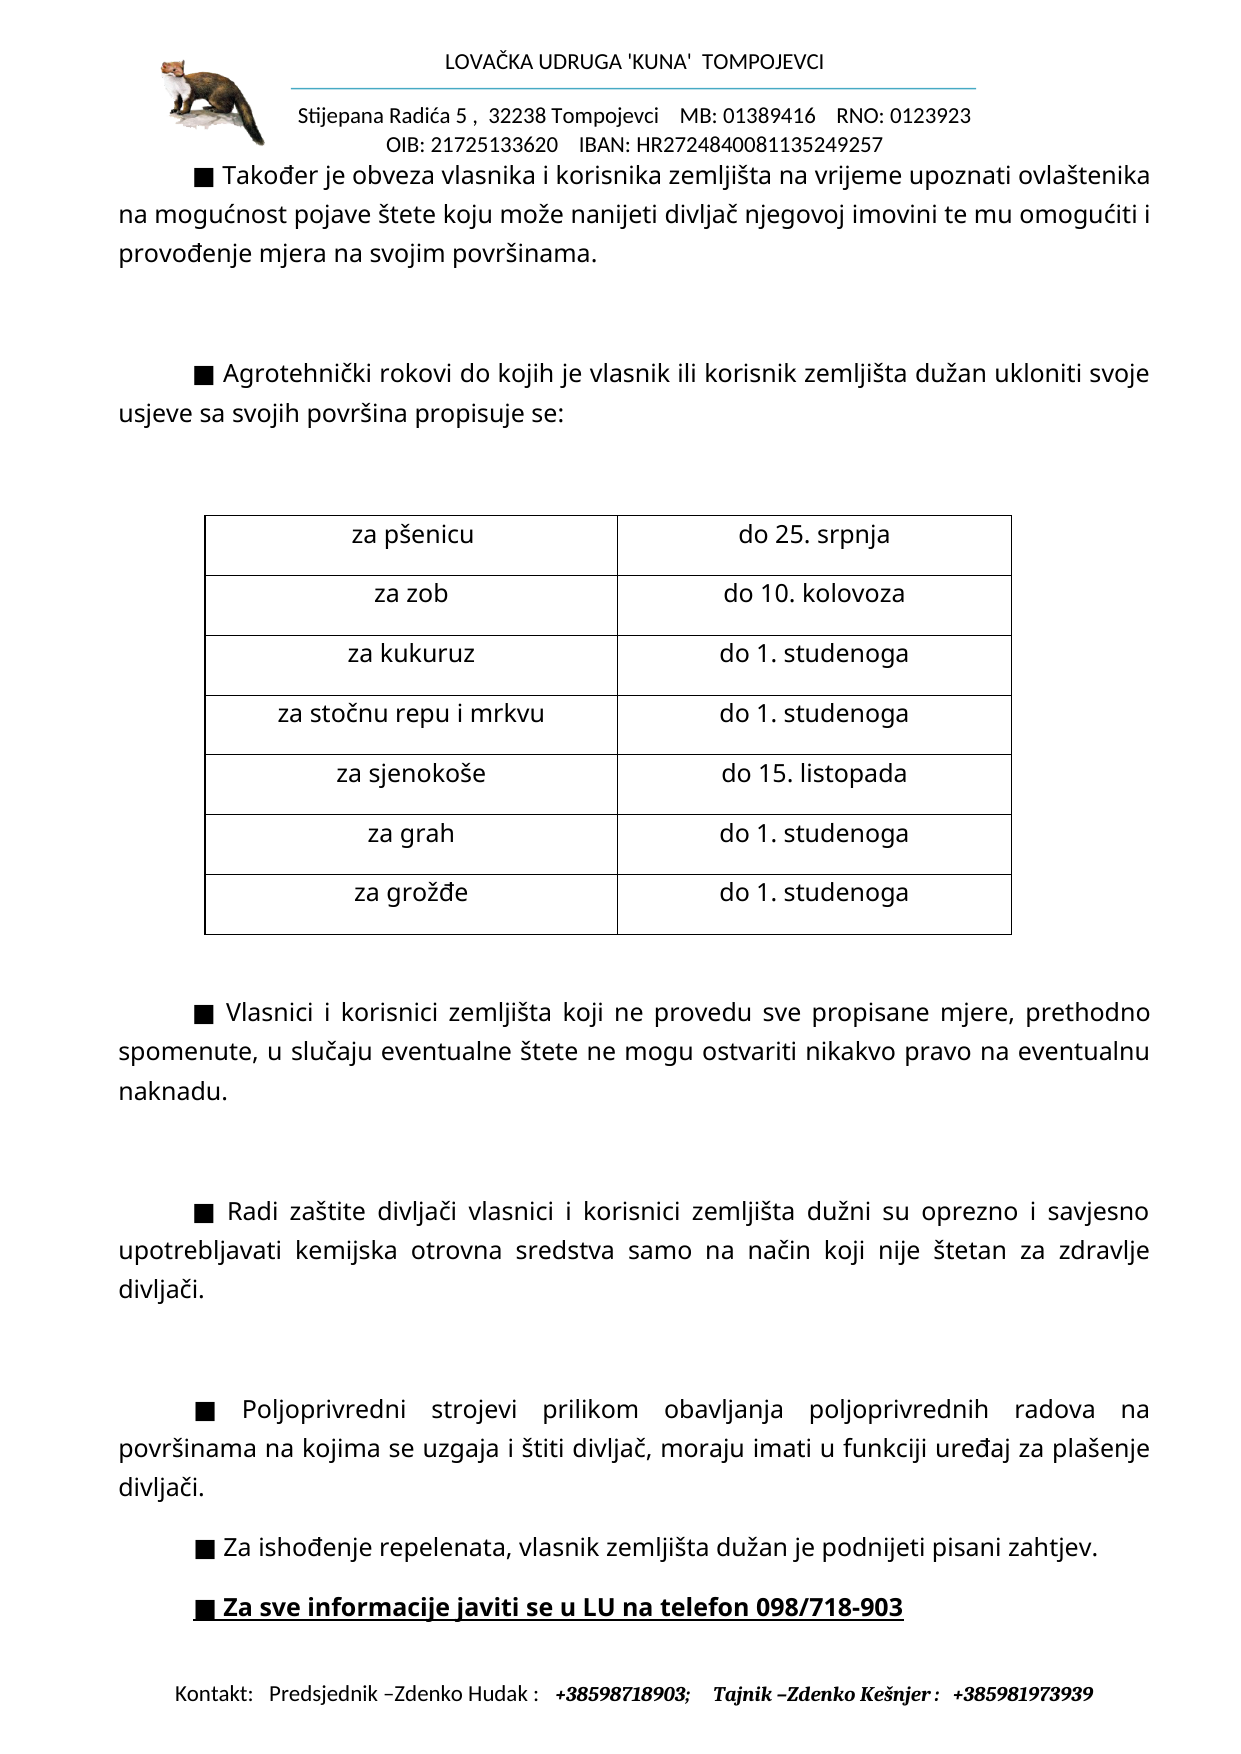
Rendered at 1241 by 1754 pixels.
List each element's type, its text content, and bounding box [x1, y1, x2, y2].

table_cell za zob [206, 576, 617, 635]
table_header do 25. srpnja [618, 516, 1011, 575]
table_cell do 1. studenoga [618, 815, 1011, 874]
table_cell za sjenokoše [206, 755, 617, 814]
text ■ Radi zaštite divljači vlasnici i korisnici zemljišta dužni su oprezno i savjesno upotrebljavati kemijska otrovna sredstva samo na način koji nije štetan za zdravlje divljači. [118, 1193, 1152, 1306]
text ■ Za ishođenje repelenata, vlasnik zemljišta dužan je podnijeti pisani zahtjev. [118, 1530, 1152, 1564]
table_cell do 1. studenoga [618, 875, 1011, 934]
table_header za pšenicu [206, 516, 617, 575]
text ■ Također je obveza vlasnika i korisnika zemljišta na vrijeme upoznati ovlaštenika na mogućnost pojave štete koju može nanijeti divljač njegovoj imovini te mu omogućiti i provođenje mjera na svojim površinama. [118, 158, 1152, 270]
table_cell do 15. listopada [618, 755, 1011, 814]
table_cell do 1. studenoga [618, 636, 1011, 694]
text ■ Za sve informacije javiti se u LU na telefon 098/718-903 [118, 1590, 1152, 1624]
table_cell za grah [206, 815, 617, 874]
table_cell za stočnu repu i mrkvu [206, 696, 617, 754]
text ■ Vlasnici i korisnici zemljišta koji ne provedu sve propisane mjere, prethodno spomenute, u slučaju eventualne štete ne mogu ostvariti nikakvo pravo na eventualnu naknadu. [118, 995, 1152, 1107]
picture [147, 58, 270, 150]
table_cell za kukuruz [206, 636, 617, 694]
table_cell do 1. studenoga [618, 696, 1011, 754]
text ■ Agrotehnički rokovi do kojih je vlasnik ili korisnik zemljišta dužan ukloniti svoje usjeve sa svojih površina propisuje se: [118, 356, 1152, 429]
table_cell do 10. kolovoza [618, 576, 1011, 635]
table_cell za grožđe [206, 875, 617, 934]
text ■ Poljoprivredni strojevi prilikom obavljanja poljoprivrednih radova na površinama na kojima se uzgaja i štiti divljač, moraju imati u funkciji uređaj za plašenje divljači. [118, 1391, 1152, 1504]
